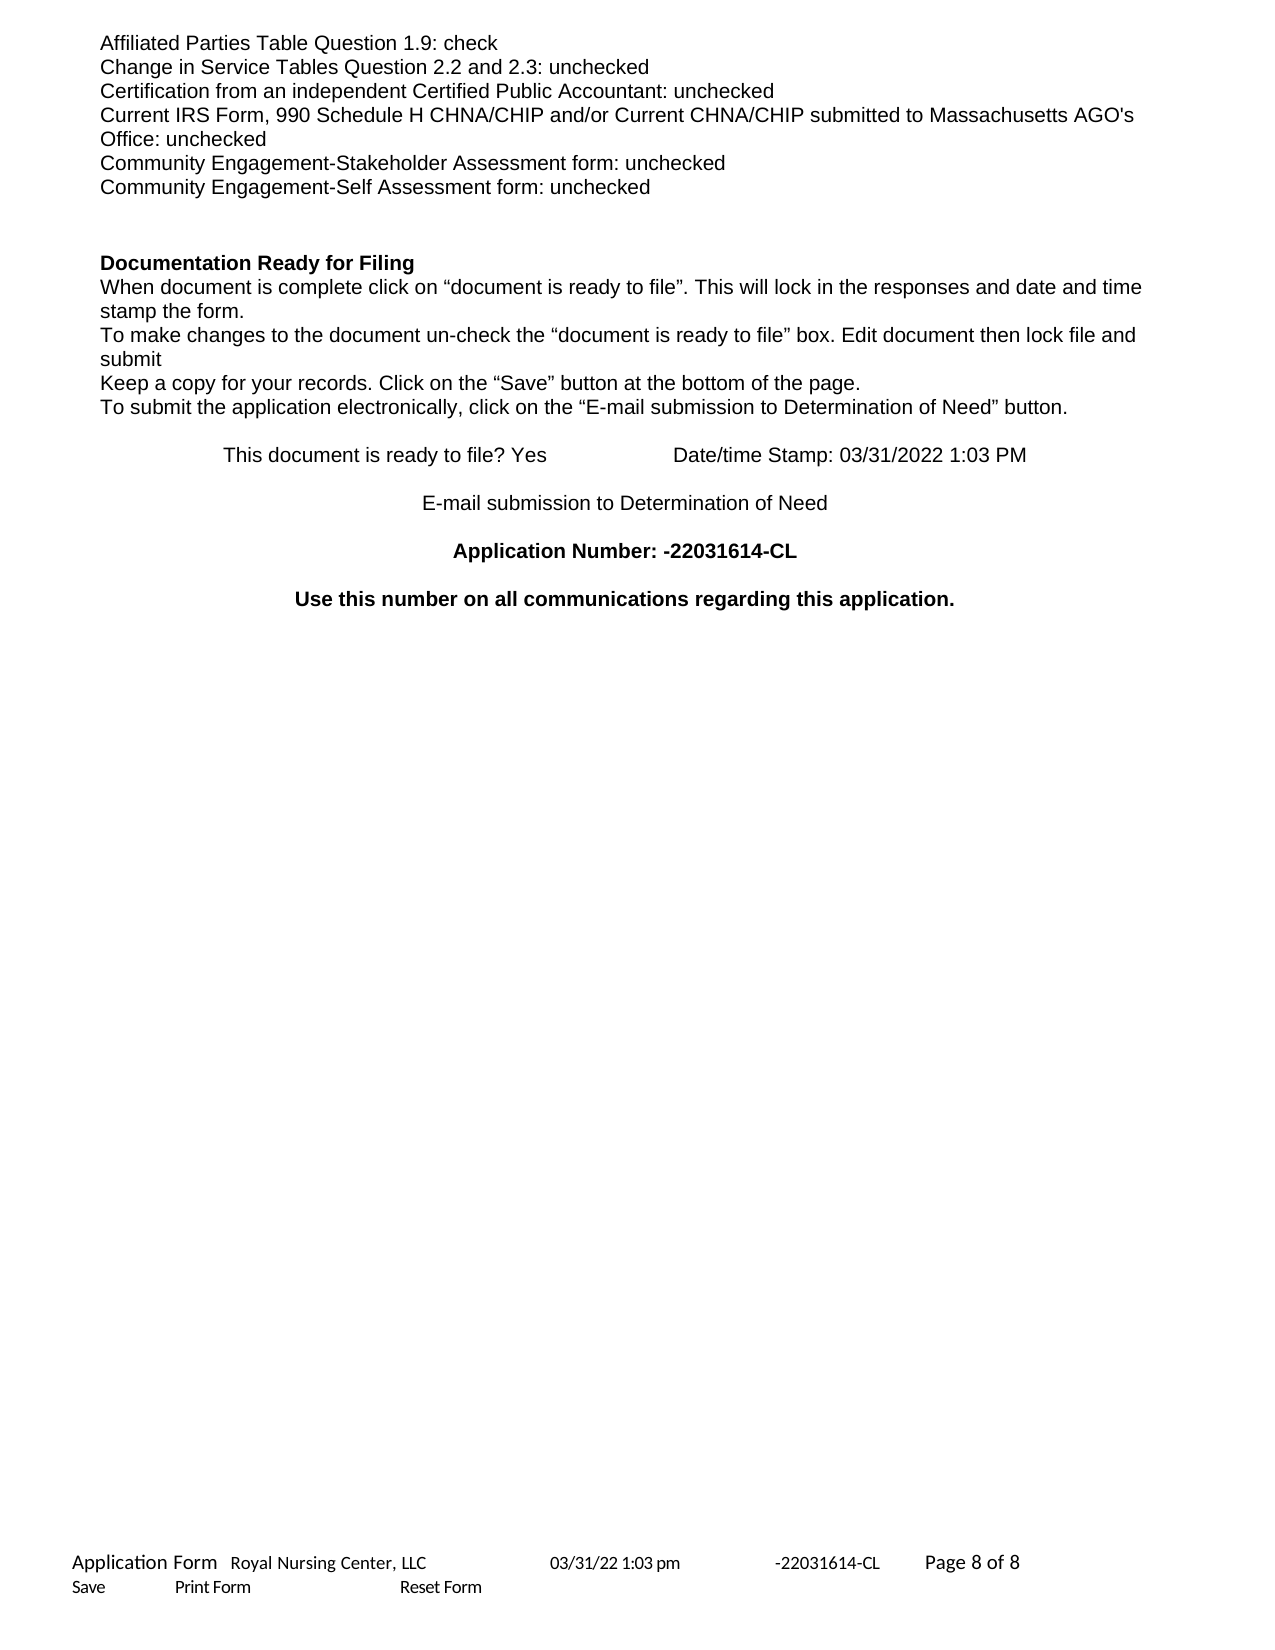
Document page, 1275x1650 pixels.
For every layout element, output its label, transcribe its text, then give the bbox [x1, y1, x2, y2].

text To submit the application electronically, click on the “E-mail submission to Determination of Need” button. [100, 395, 1150, 419]
text Use this number on all communications regarding this application. [100, 586, 1150, 610]
text Affiliated Parties Table Question 1.9: check [100, 31, 1150, 55]
text This document is ready to file? Yes Date/time Stamp: 03/31/2022 1:03 PM [100, 443, 1150, 467]
text E-mail submission to Determination of Need [100, 491, 1150, 514]
text Certification from an independent Certified Public Accountant: unchecked [100, 79, 1150, 103]
text Change in Service Tables Question 2.2 and 2.3: unchecked [100, 55, 1150, 79]
text Keep a copy for your records. Click on the “Save” button at the bottom of the page. [100, 371, 1150, 395]
text Documentation Ready for Filing [100, 251, 1150, 275]
text Application Number: -22031614-CL [100, 538, 1150, 562]
text Community Engagement-Stakeholder Assessment form: unchecked [100, 151, 1150, 175]
text Community Engagement-Self Assessment form: unchecked [100, 175, 1150, 199]
text When document is complete click on “document is ready to file”. This will lock in the responses and date and time stamp the form. [100, 275, 1150, 323]
text Current IRS Form, 990 Schedule H CHNA/CHIP and/or Current CHNA/CHIP submitted to Massachusetts AGO's Office: unchecked [100, 103, 1150, 151]
text To make changes to the document un-check the “document is ready to file” box. Edit document then lock file and submit [100, 323, 1150, 371]
